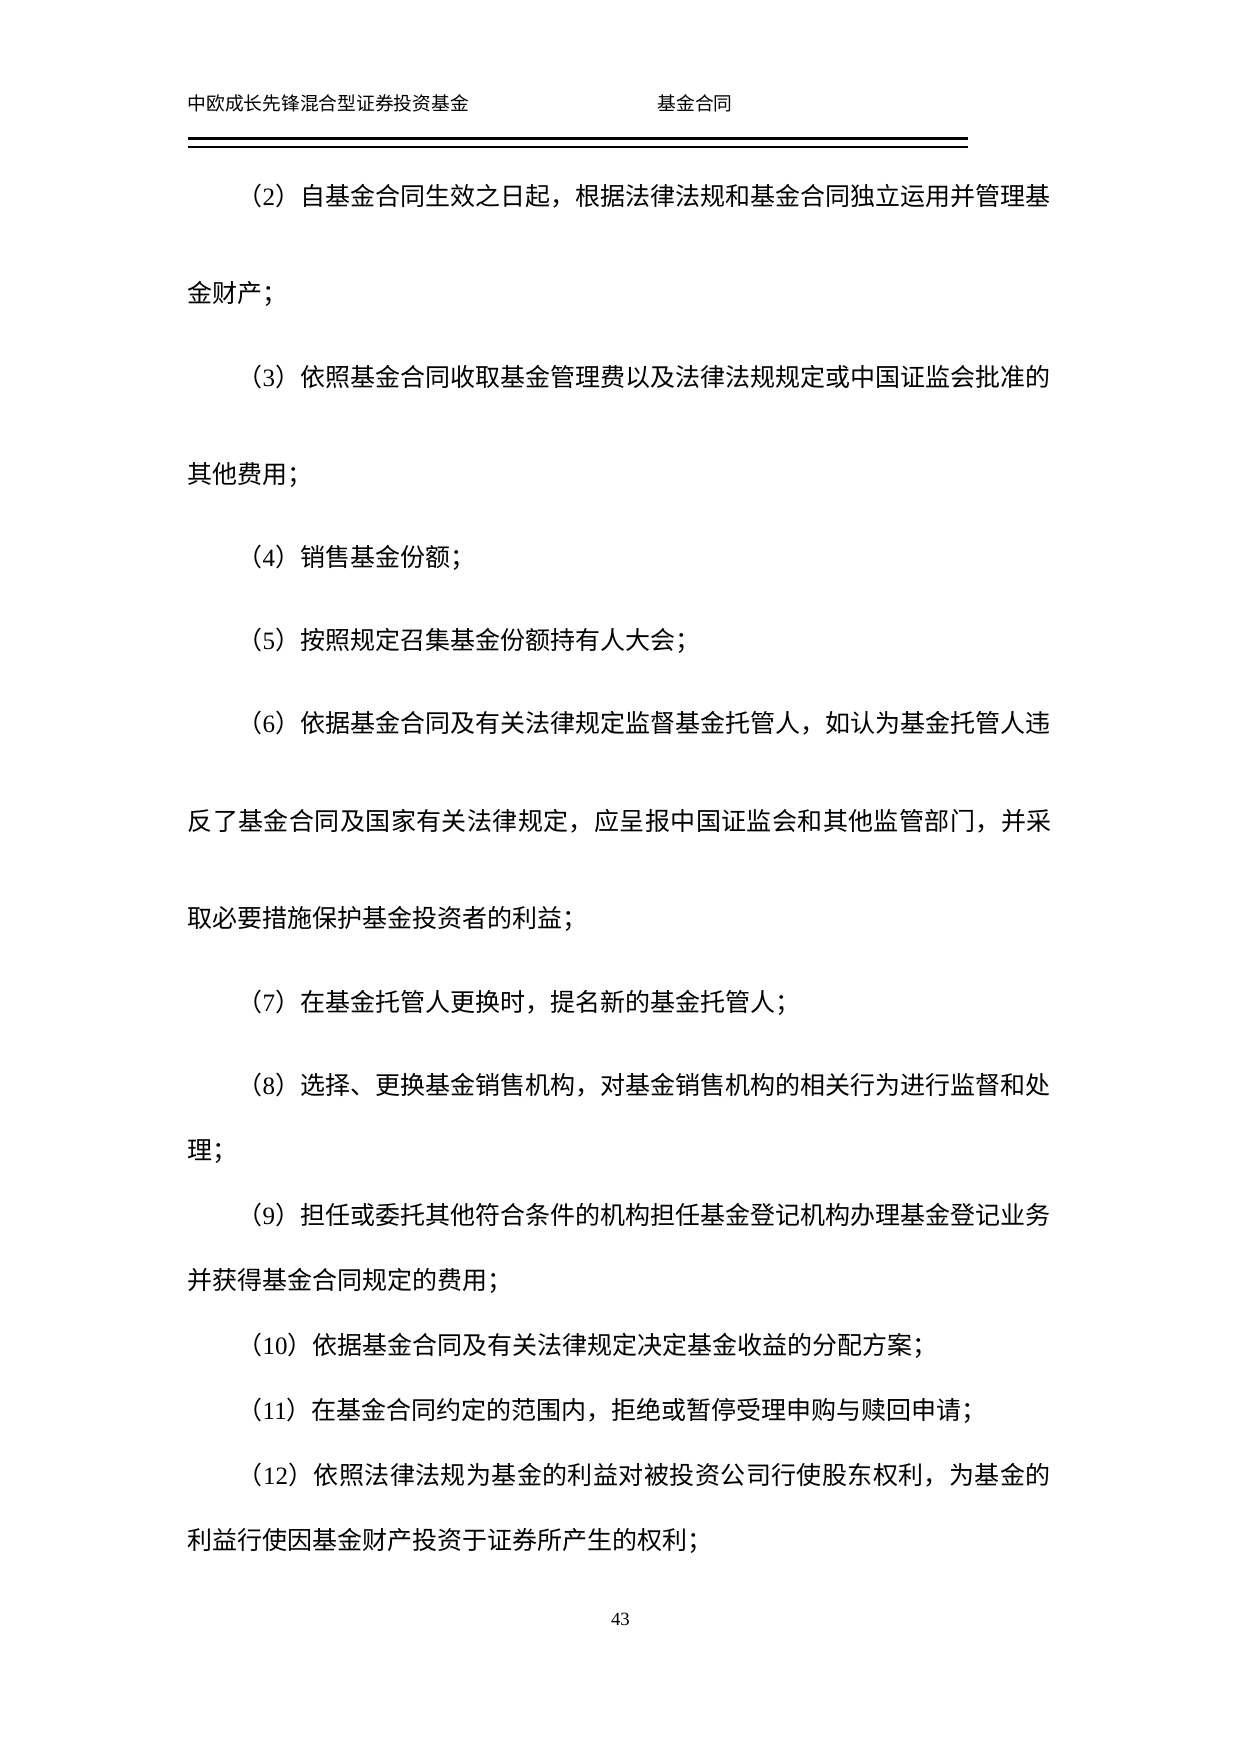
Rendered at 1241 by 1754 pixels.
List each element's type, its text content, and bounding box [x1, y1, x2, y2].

text （4）销售基金份额； [187, 523, 1053, 588]
text （10）依据基金合同及有关法律规定决定基金收益的分配方案； [187, 1311, 1053, 1376]
text （11）在基金合同约定的范围内，拒绝或暂停受理申购与赎回申请； [187, 1376, 1053, 1441]
text （6）依据基金合同及有关法律规定监督基金托管人，如认为基金托管人违反了基金合同及国家有关法律规定，应呈报中国证监会和其他监管部门，并采取必要措施保护基金投资者的利益； [187, 689, 1053, 949]
text （8）选择、更换基金销售机构，对基金销售机构的相关行为进行监督和处理； [187, 1051, 1053, 1181]
text （12）依照法律法规为基金的利益对被投资公司行使股东权利，为基金的利益行使因基金财产投资于证券所产生的权利； [187, 1441, 1053, 1571]
text （5）按照规定召集基金份额持有人大会； [187, 606, 1053, 671]
text （7）在基金托管人更换时，提名新的基金托管人； [187, 968, 1053, 1033]
text （3）依照基金合同收取基金管理费以及法律法规规定或中国证监会批准的其他费用； [187, 343, 1053, 505]
text （2）自基金合同生效之日起，根据法律法规和基金合同独立运用并管理基金财产； [187, 162, 1053, 324]
text （9）担任或委托其他符合条件的机构担任基金登记机构办理基金登记业务并获得基金合同规定的费用； [187, 1181, 1053, 1311]
